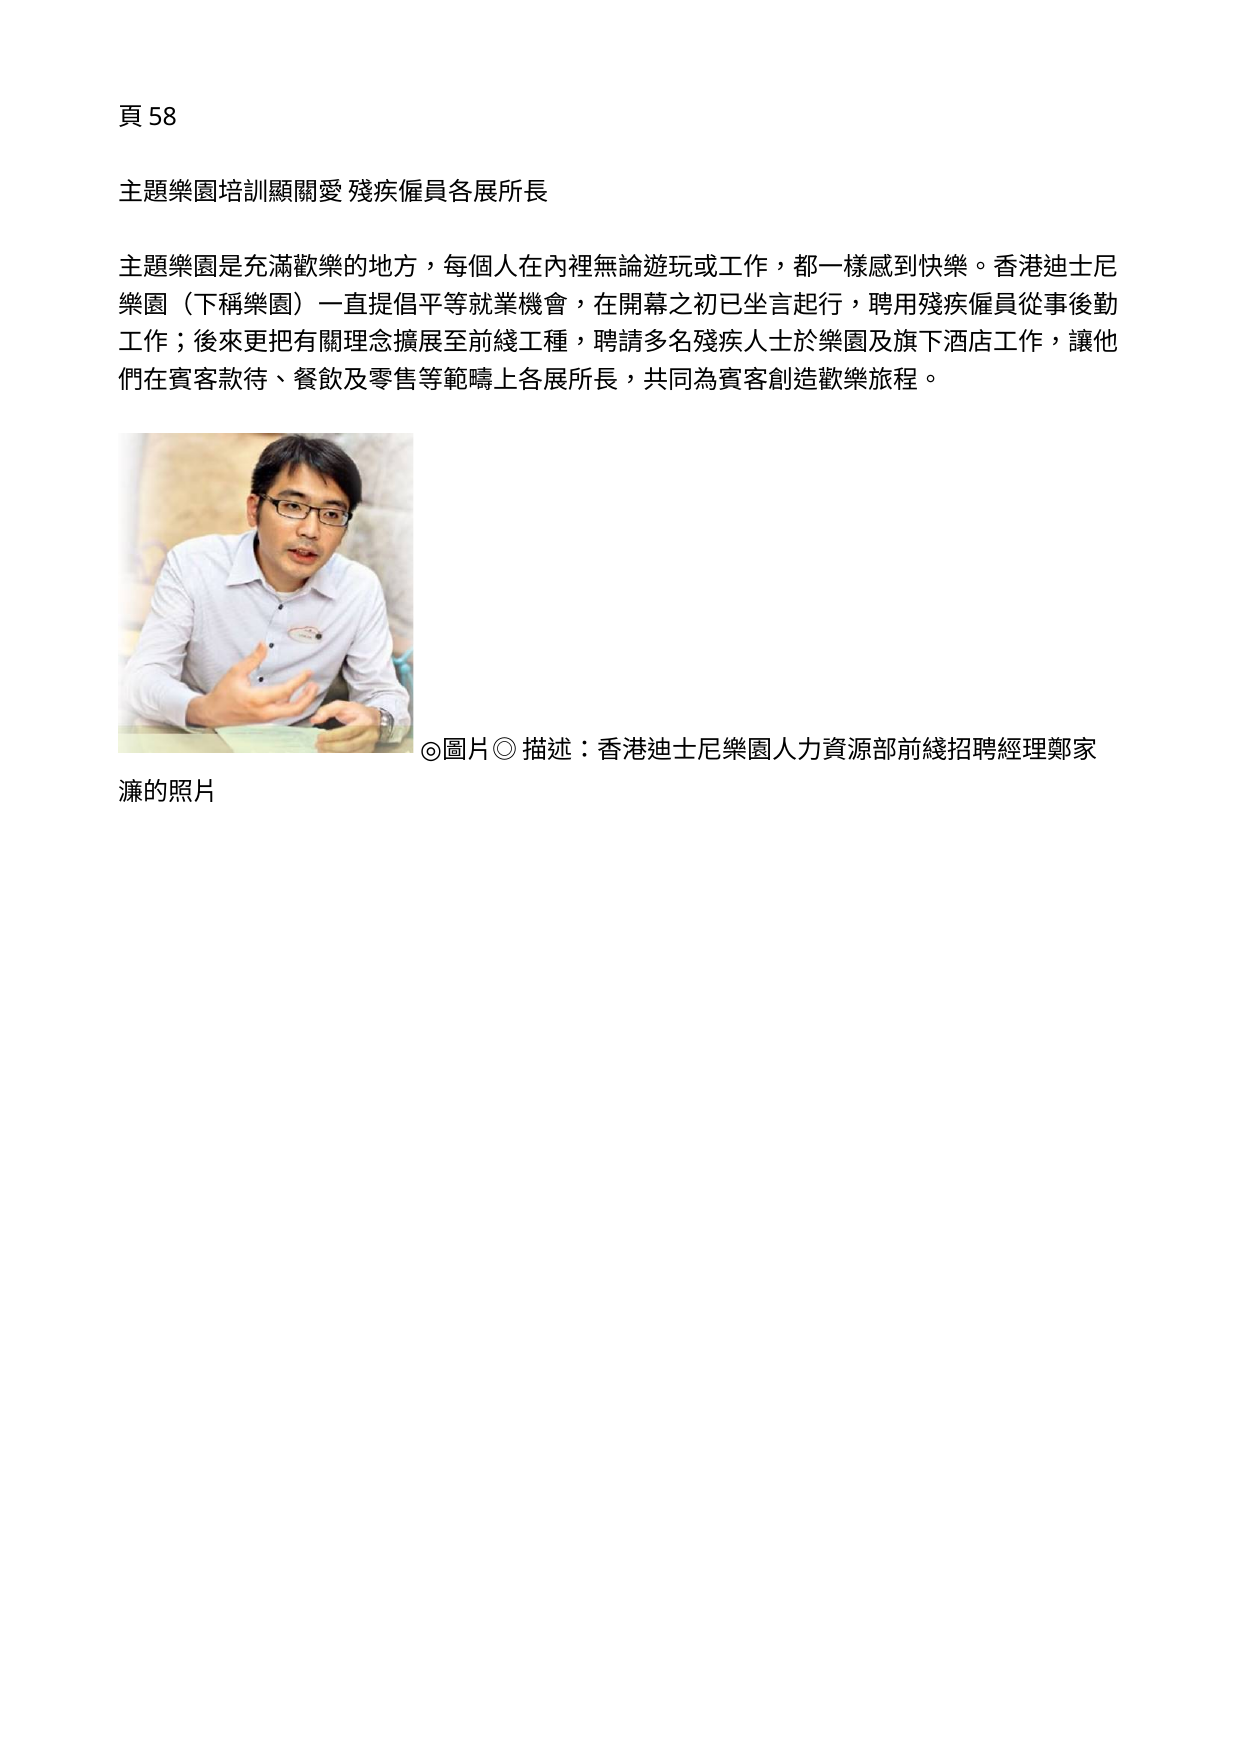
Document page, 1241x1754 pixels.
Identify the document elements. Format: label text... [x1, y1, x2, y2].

picture [118, 433, 414, 753]
text 主題樂園是充滿歡樂的地方，每個人在內裡無論遊玩或工作，都一樣感到快樂。香港迪士尼樂園（下稱樂園）一直提倡平等就業機會，在開幕之初已坐言起行，聘用殘疾僱員從事後勤工作；後來更把有關理念擴展至前綫工種，聘請多名殘疾人士於樂園及旗下酒店工作，讓他們在賓客款待、餐飲及零售等範疇上各展所長，共同為賓客創造歡樂旅程。 [118, 246, 1122, 396]
text 頁58 [118, 96, 1122, 134]
text 主題樂園培訓顯關愛 殘疾僱員各展所長 [118, 171, 1122, 209]
